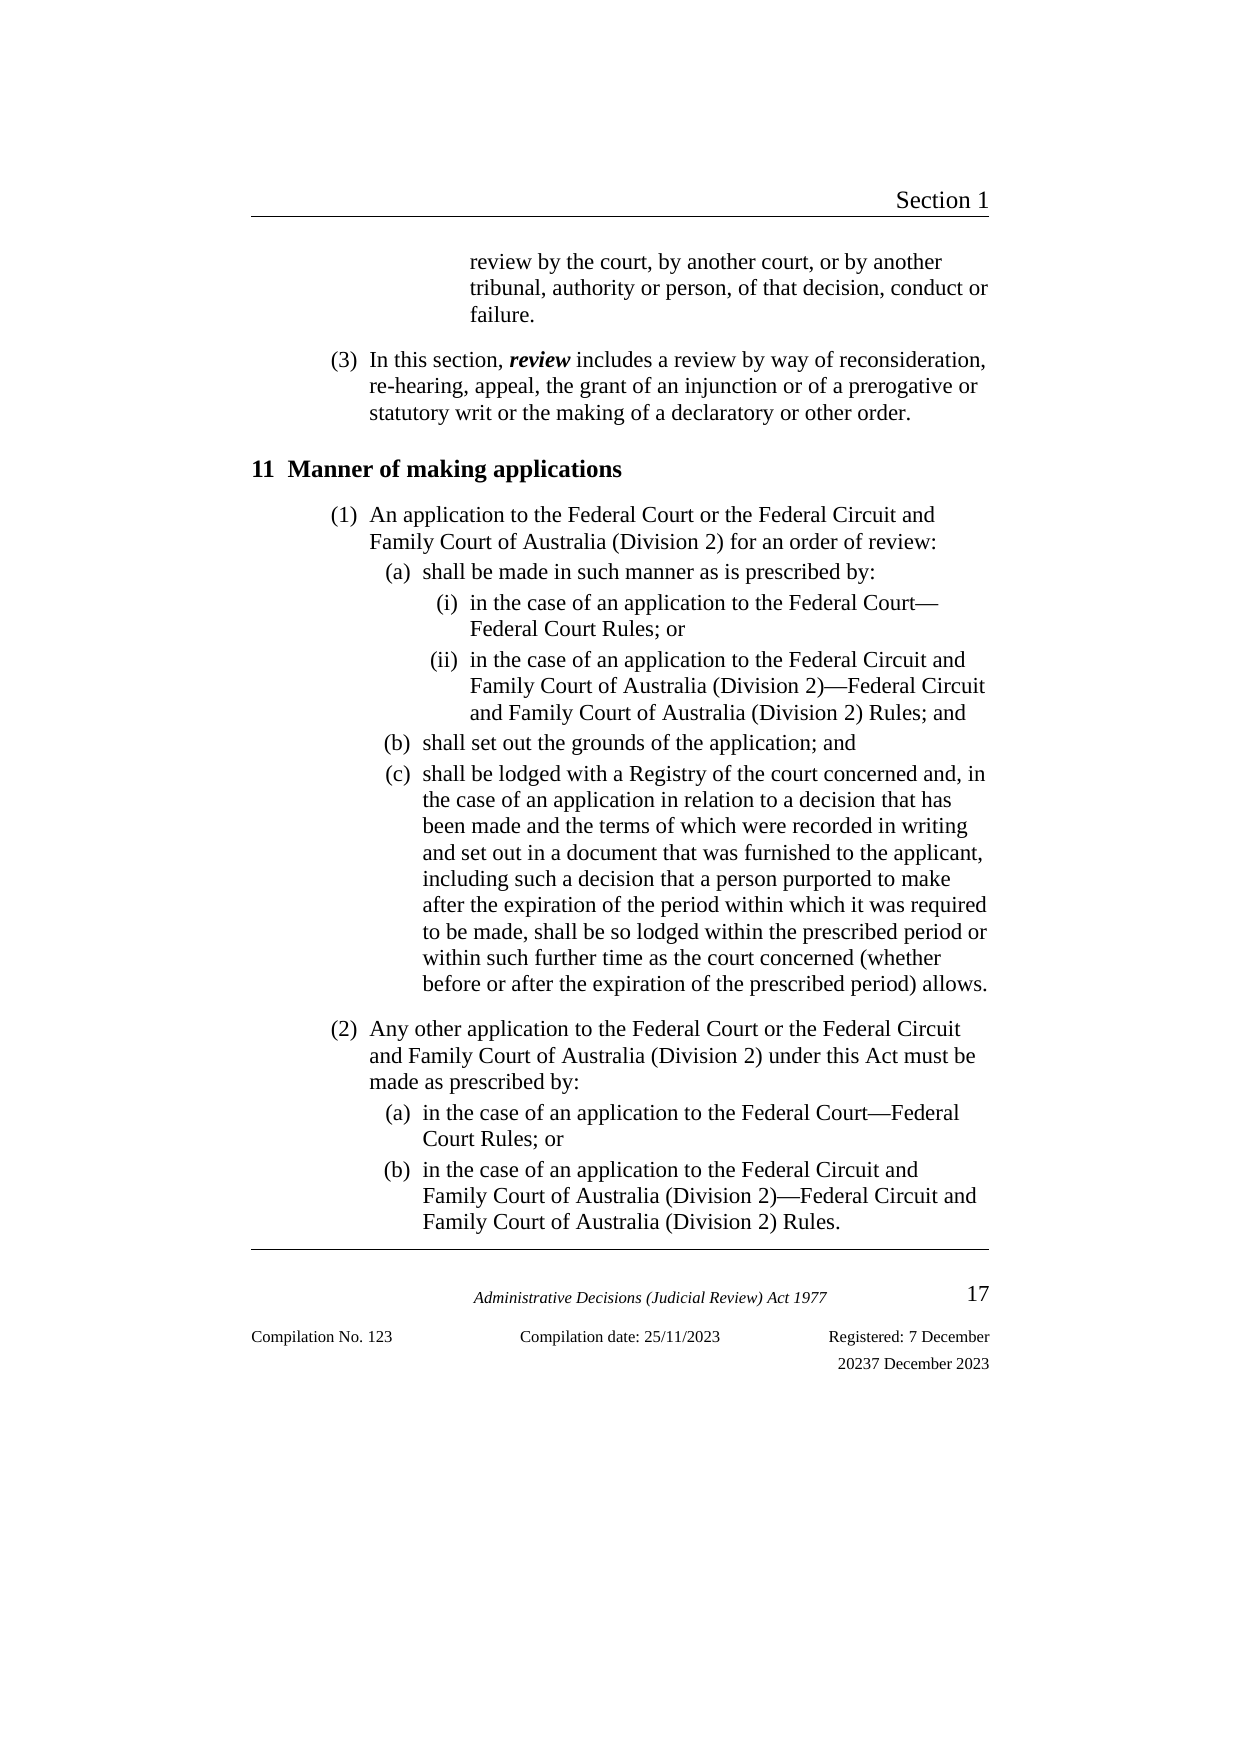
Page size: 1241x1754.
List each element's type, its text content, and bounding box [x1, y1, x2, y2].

text 11 Manner of making applications [251, 454, 989, 483]
text (2) Any other application to the Federal Court or the Federal Circuit and Family Court of Australia (Division 2) under this Act must be made as prescribed by: [251, 1016, 989, 1094]
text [251, 248, 989, 327]
text (b) in the case of an application to the Federal Circuit and Family Court of Australia (Division 2)—Federal Circuit and Family Court of Australia (Division 2) Rules. [251, 1156, 989, 1235]
text (c) shall be lodged with a Registry of the court concerned and, in the case of an application in relation to a decision that has been made and the terms of which were recorded in writing and set out in a document that was furnished to the applicant, including such a decision that a person purported to make after the expiration of the period within which it was required to be made, shall be so lodged within the prescribed period or within such further time as the court concerned (whether before or after the expiration of the prescribed period) allows. [251, 759, 989, 997]
text (3) In this section, review includes a review by way of reconsideration, re-hearing, appeal, the grant of an injunction or of a prerogative or statutory writ or the making of a declaratory or other order. [251, 346, 989, 425]
text (ii) in the case of an application to the Federal Circuit and Family Court of Australia (Division 2)—Federal Circuit and Family Court of Australia (Division 2) Rules; and [251, 646, 989, 725]
text (a) in the case of an application to the Federal Court—Federal Court Rules; or [251, 1099, 989, 1151]
text (1) An application to the Federal Court or the Federal Circuit and Family Court of Australia (Division 2) for an order of review: [251, 502, 989, 554]
text (i) in the case of an application to the Federal Court—Federal Court Rules; or [251, 589, 989, 642]
text (b) shall set out the grounds of the application; and [251, 729, 989, 755]
text (a) shall be made in such manner as is prescribed by: [251, 558, 989, 585]
